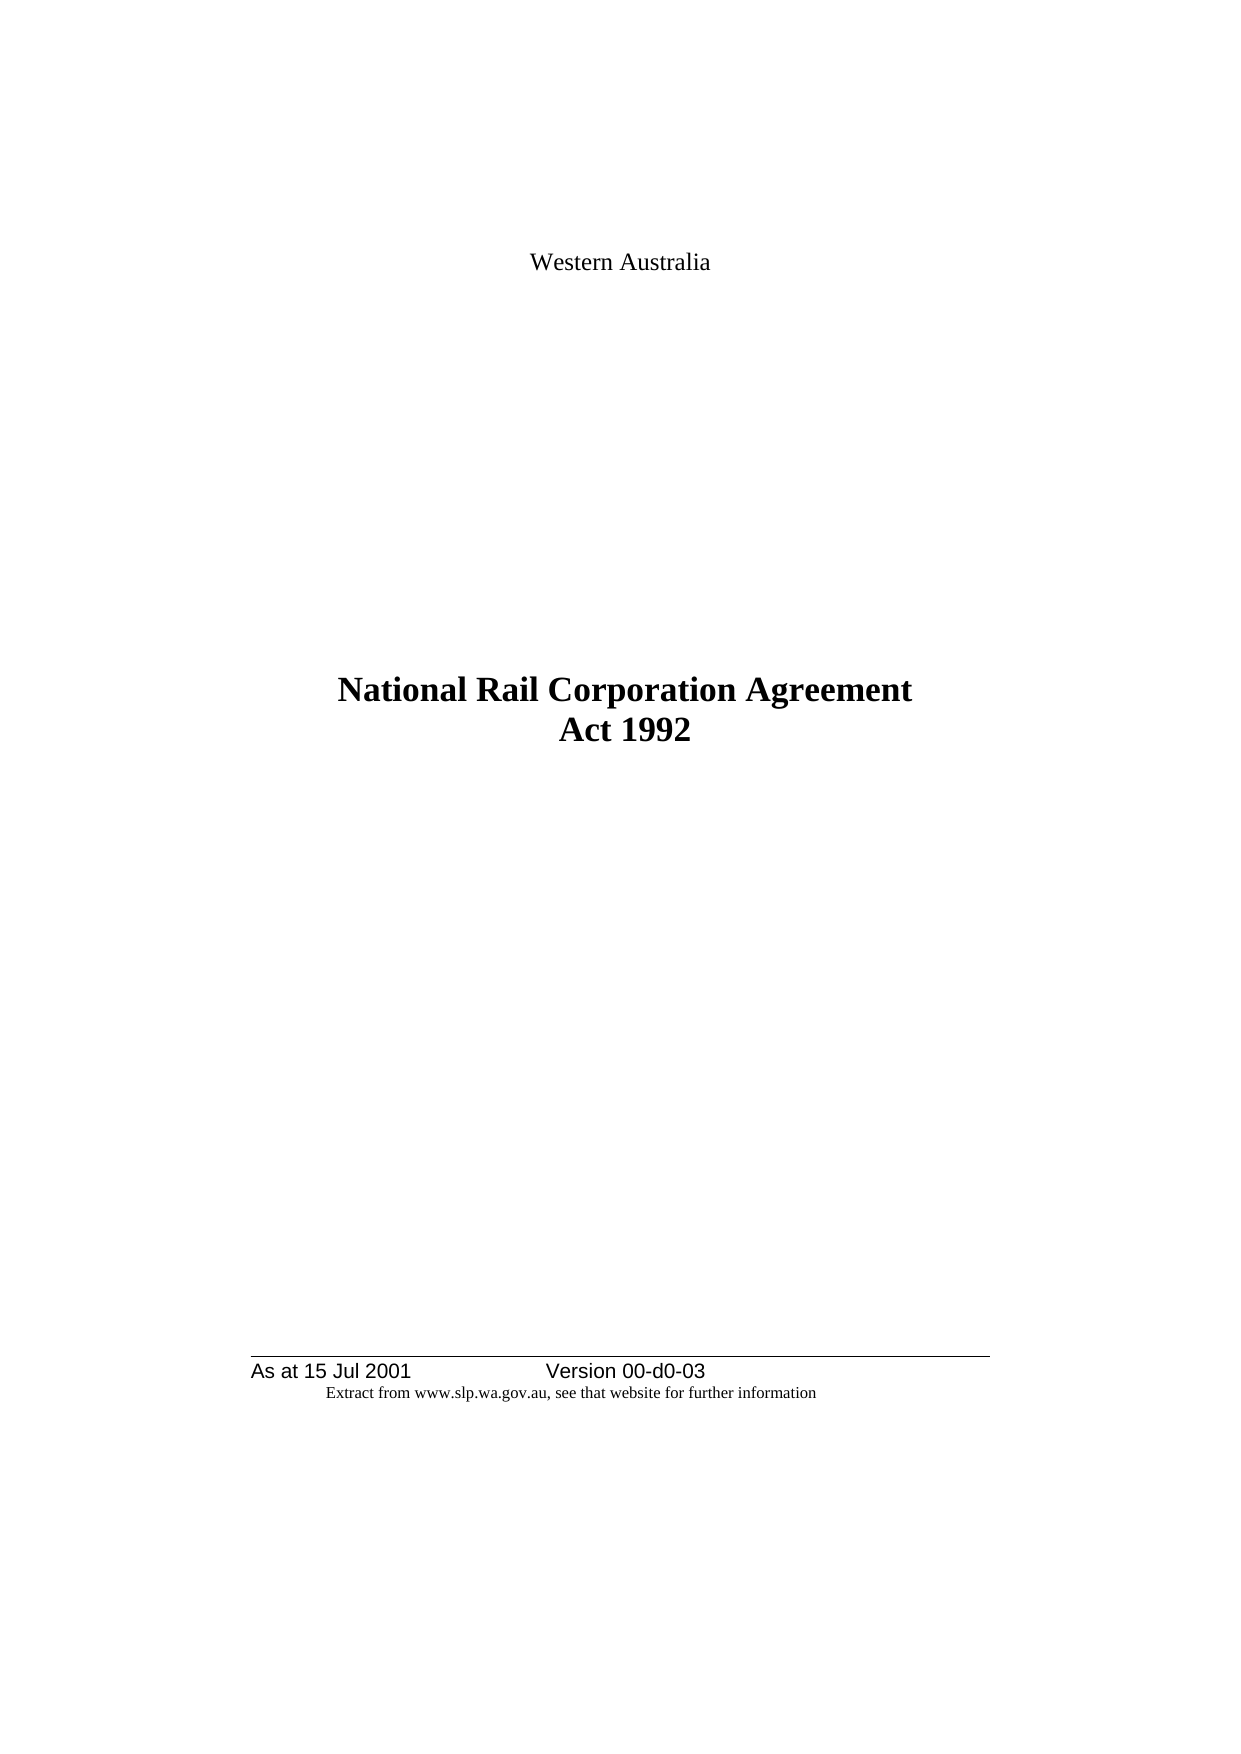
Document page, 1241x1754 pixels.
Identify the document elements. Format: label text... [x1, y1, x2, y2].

text National Rail Corporation Agreement Act 1992 [309, 668, 940, 749]
text Western Australia [251, 247, 990, 276]
